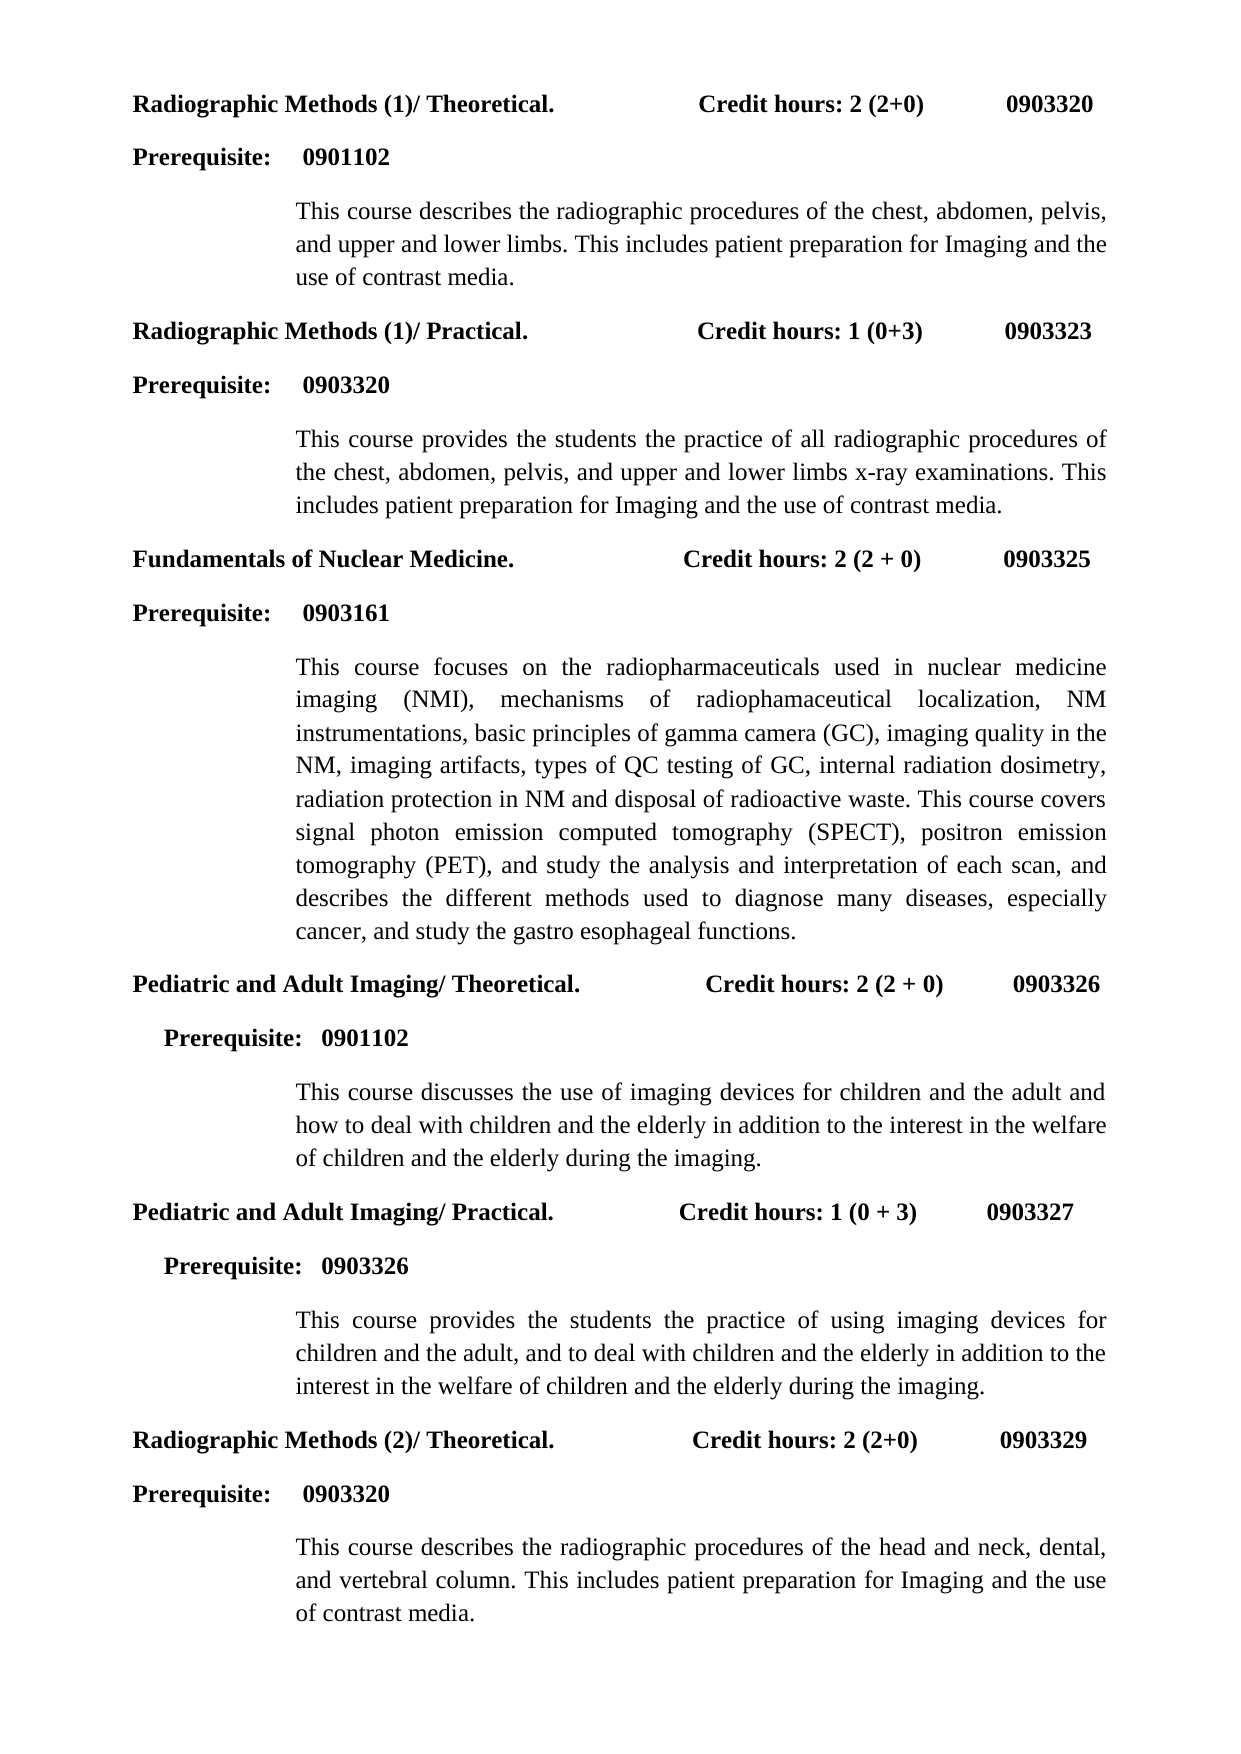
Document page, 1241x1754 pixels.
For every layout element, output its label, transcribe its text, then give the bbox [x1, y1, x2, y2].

text This course provides the students the practice of all radiographic procedures of the chest, abdomen, pelvis, and upper and lower limbs x-ray examinations. This includes patient preparation for Imaging and the use of contrast media. [295, 424, 1107, 519]
text Prerequisite: 0903161 [133, 598, 1107, 626]
text Prerequisite: 0901102 [133, 142, 1107, 171]
text 0903329 Radiographic Methods (2)/ Theoretical. Credit hours: 2 (2+0) [133, 1425, 1107, 1453]
text 0903320 Radiographic Methods (1)/ Theoretical. Credit hours: 2 (2+0) [133, 89, 1107, 117]
text This course describes the radiographic procedures of the head and neck, dental, and vertebral column. This includes patient preparation for Imaging and the use of contrast media. [295, 1532, 1107, 1627]
text Prerequisite: 0903326 [133, 1251, 1107, 1280]
text 0903327 Pediatric and Adult Imaging/ Practical. Credit hours: 1 (0 + 3) [133, 1197, 1107, 1226]
text This course focuses on the radiopharmaceuticals used in nuclear medicine imaging (NMI), mechanisms of radiophamaceutical localization, NM instrumentations, basic principles of gamma camera (GC), imaging quality in the NM, imaging artifacts, types of QC testing of GC, internal radiation dosimetry, radiation protection in NM and disposal of radioactive waste. This course covers signal photon emission computed tomography (SPECT), positron emission tomography (PET), and study the analysis and interpretation of each scan, and describes the different methods used to diagnose many diseases, especially cancer, and study the gastro esophageal functions. [295, 652, 1107, 944]
text Prerequisite: 0901102 [133, 1023, 1107, 1052]
text This course provides the students the practice of using imaging devices for children and the adult, and to deal with children and the elderly in addition to the interest in the welfare of children and the elderly during the imaging. [295, 1305, 1107, 1400]
text 0903323 Radiographic Methods (1)/ Practical. Credit hours: 1 (0+3) [133, 316, 1107, 345]
text Prerequisite: 0903320 [133, 1479, 1107, 1507]
text This course discusses the use of imaging devices for children and the adult and how to deal with children and the elderly in addition to the interest in the welfare of children and the elderly during the imaging. [295, 1077, 1107, 1172]
text 0903326 Pediatric and Adult Imaging/ Theoretical. Credit hours: 2 (2 + 0) [133, 969, 1107, 998]
text This course describes the radiographic procedures of the chest, abdomen, pelvis, and upper and lower limbs. This includes patient preparation for Imaging and the use of contrast media. [295, 196, 1107, 291]
text Prerequisite: 0903320 [133, 370, 1107, 399]
text 0903325 Fundamentals of Nuclear Medicine. Credit hours: 2 (2 + 0) [133, 544, 1107, 573]
